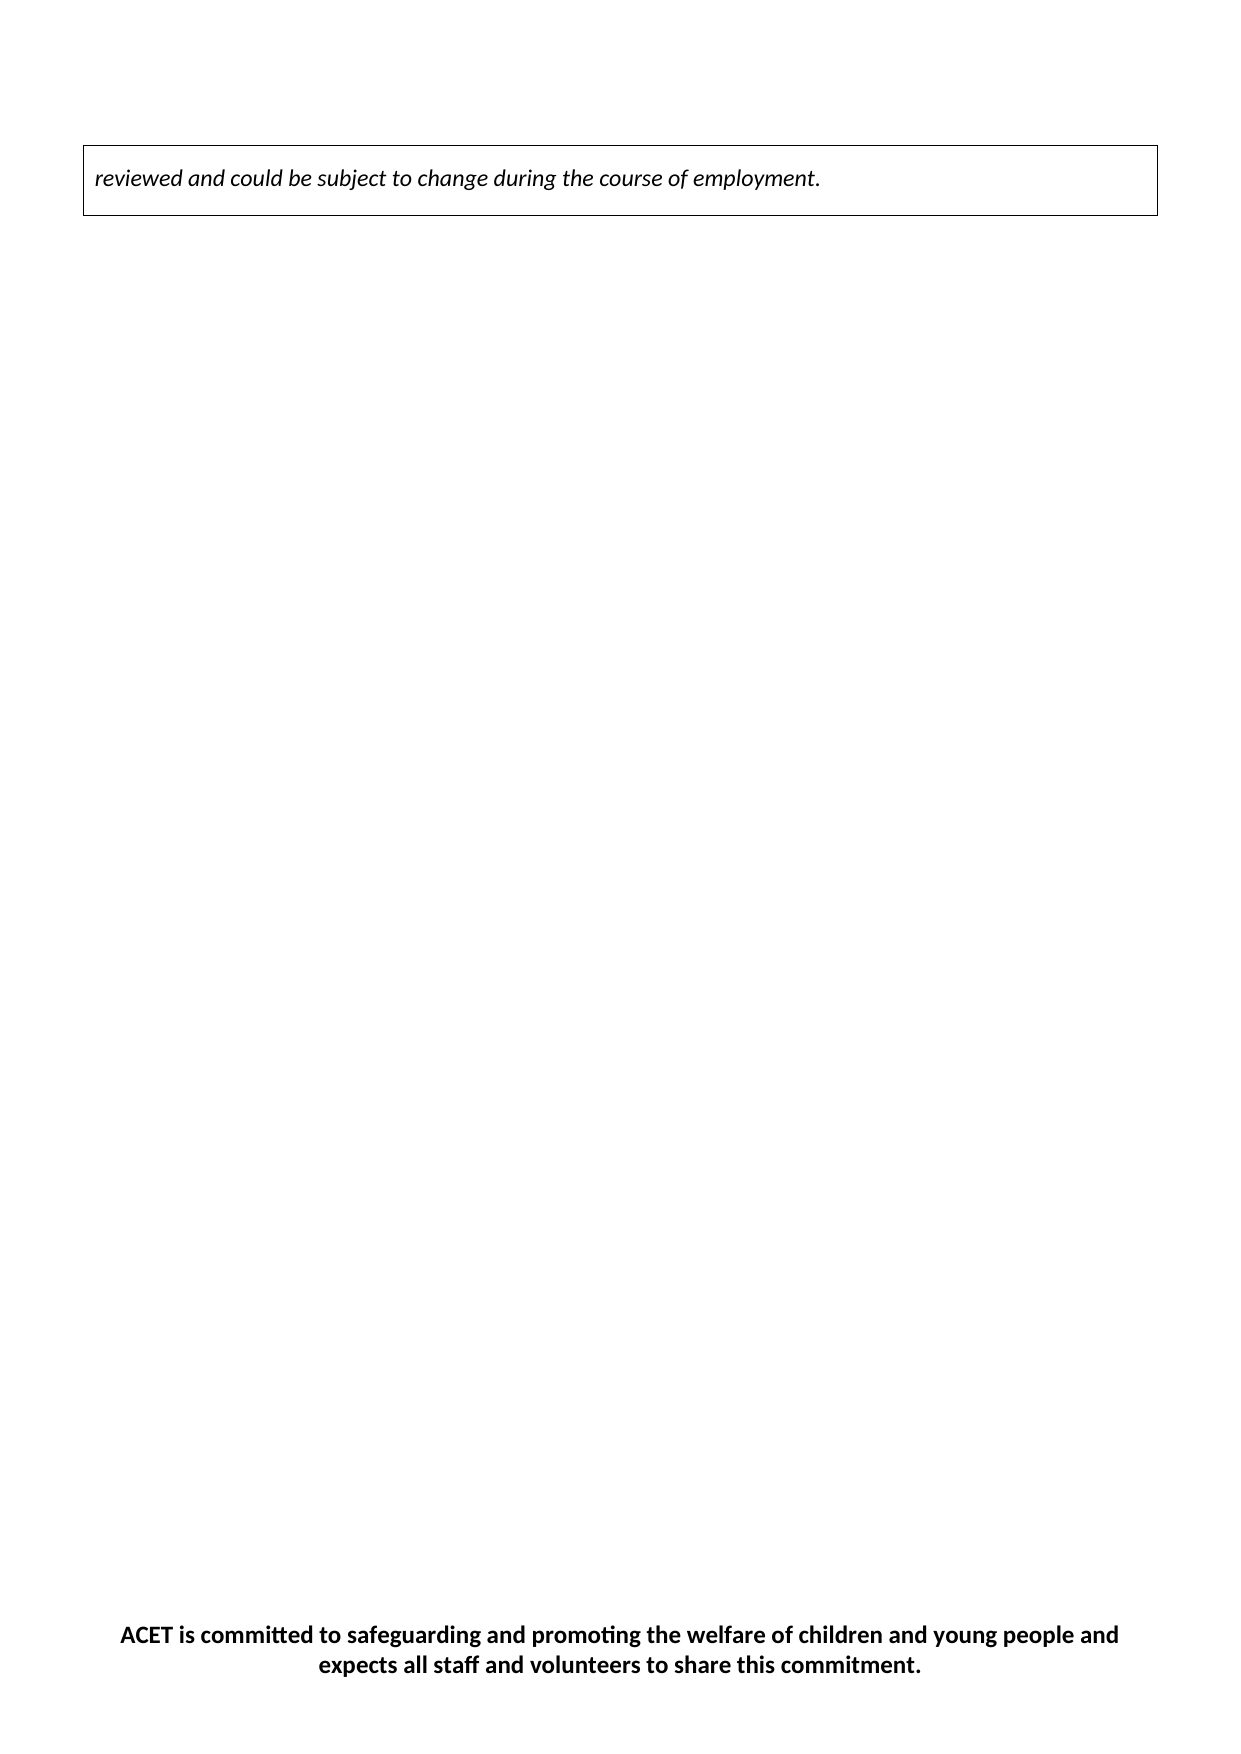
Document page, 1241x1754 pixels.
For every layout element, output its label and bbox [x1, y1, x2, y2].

table_cell [84, 146, 1157, 215]
